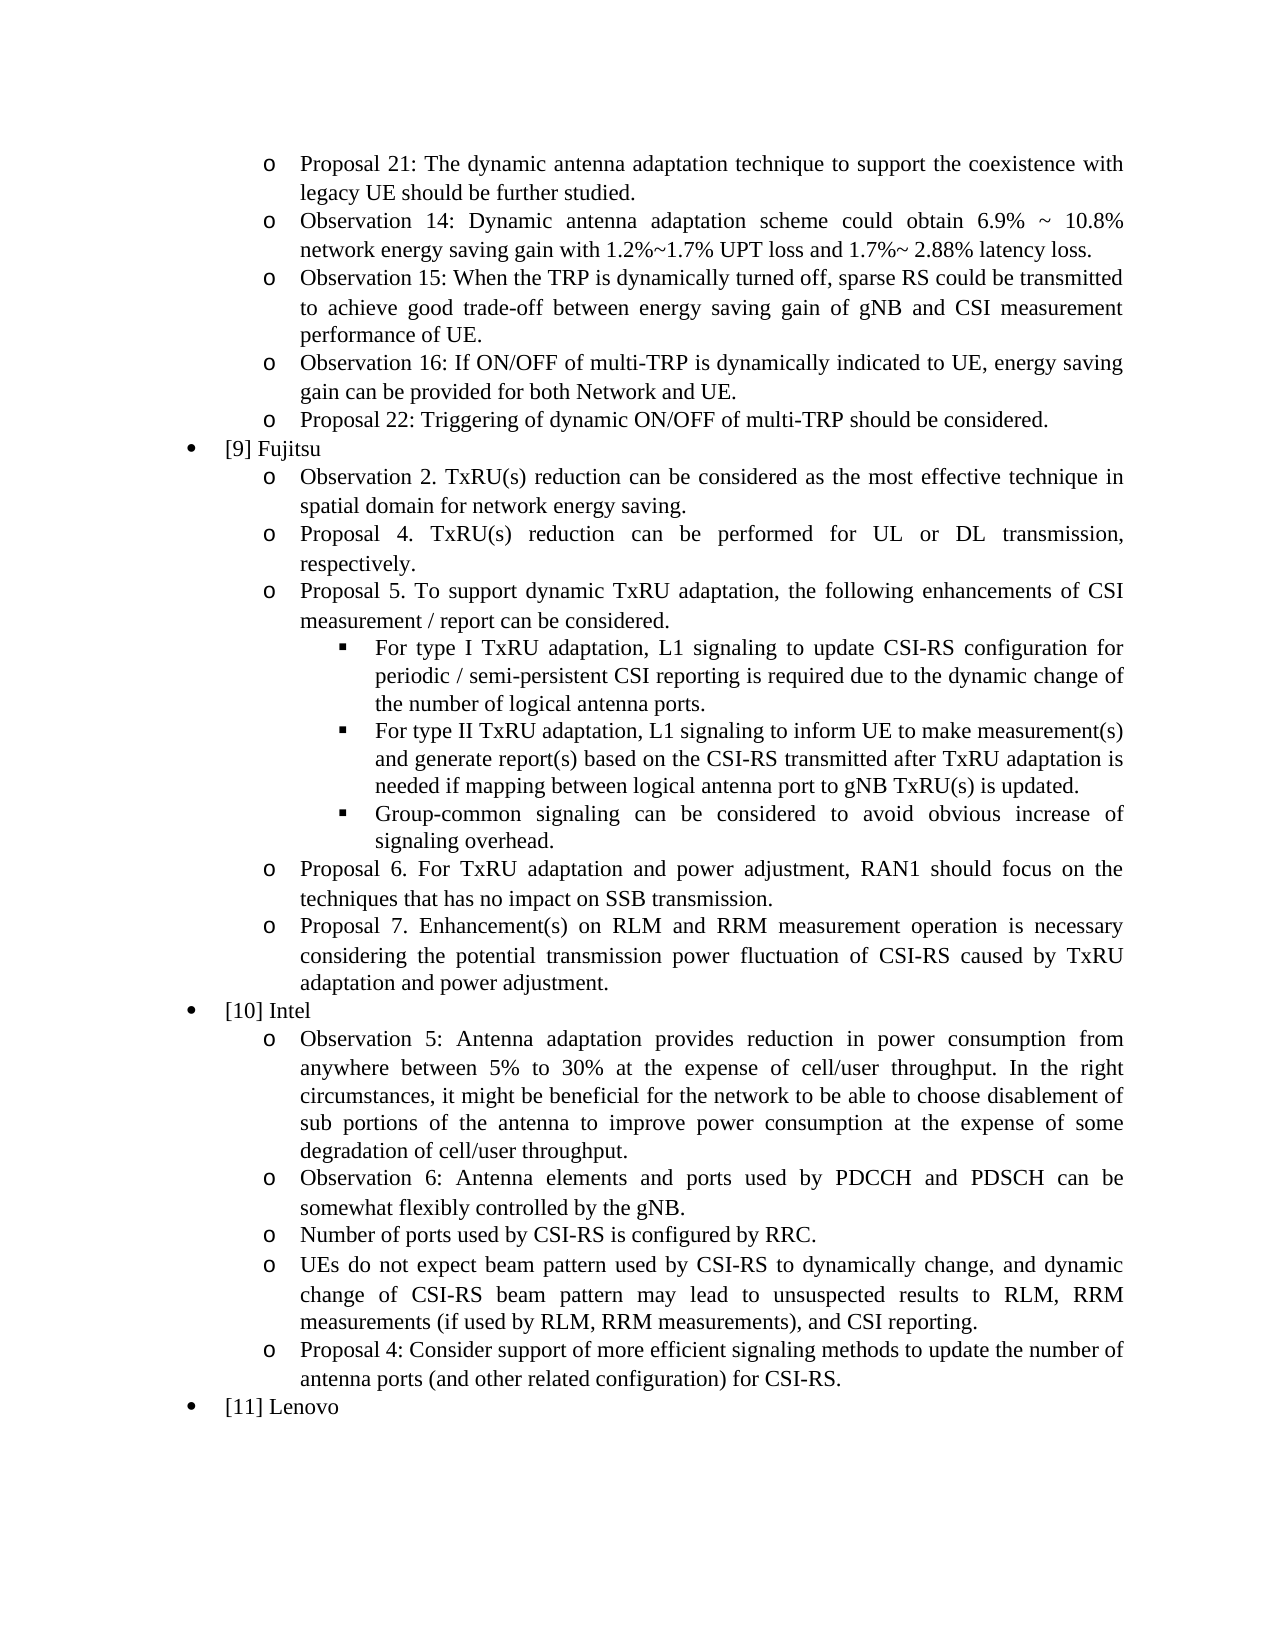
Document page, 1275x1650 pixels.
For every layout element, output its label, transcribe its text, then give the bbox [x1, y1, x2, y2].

list [9] Fujitsu [187, 436, 1125, 462]
list Proposal 6. For TxRU adaptation and power adjustment, RAN1 should focus on the techniques that has no impact on SSB transmission. [262, 855, 1125, 911]
list Observation 6: Antenna elements and ports used by PDCCH and PDSCH can be somewhat flexibly controlled by the gNB. [262, 1164, 1125, 1220]
list For type II TxRU adaptation, L1 signaling to inform UE to make measurement(s) and generate report(s) based on the CSI-RS transmitted after TxRU adaptation is needed if mapping between logical antenna port to gNB TxRU(s) is updated. [337, 717, 1125, 799]
list [11] Lenovo [187, 1393, 1125, 1419]
list For type I TxRU adaptation, L1 signaling to update CSI-RS configuration for periodic / semi-persistent CSI reporting is required due to the dynamic change of the number of logical antenna ports. [337, 634, 1125, 716]
list Observation 14: Dynamic antenna adaptation scheme could obtain 6.9% ~ 10.8% network energy saving gain with 1.2%~1.7% UPT loss and 1.7%~ 2.88% latency loss. [262, 207, 1125, 263]
list Proposal 5. To support dynamic TxRU adaptation, the following enhancements of CSI measurement / report can be considered. [262, 577, 1125, 633]
list Observation 2. TxRU(s) reduction can be considered as the most effective technique in spatial domain for network energy saving. [262, 463, 1125, 519]
list Proposal 4: Consider support of more efficient signaling methods to update the number of antenna ports (and other related configuration) for CSI-RS. [262, 1336, 1125, 1392]
list Group-common signaling can be considered to avoid obvious increase of signaling overhead. [337, 800, 1125, 854]
list [10] Intel [187, 997, 1125, 1023]
list Number of ports used by CSI-RS is configured by RRC. [262, 1222, 1125, 1250]
list Proposal 22: Triggering of dynamic ON/OFF of multi-TRP should be considered. [262, 406, 1125, 434]
list Observation 5: Antenna adaptation provides reduction in power consumption from anywhere between 5% to 30% at the expense of cell/user throughput. In the right circumstances, it might be beneficial for the network to be able to choose disablement of sub portions of the antenna to improve power consumption at the expense of some degradation of cell/user throughput. [262, 1024, 1125, 1163]
list Proposal 21: The dynamic antenna adaptation technique to support the coexistence with legacy UE should be further studied. [262, 150, 1125, 206]
list Proposal 7. Enhancement(s) on RLM and RRM measurement operation is necessary considering the potential transmission power fluctuation of CSI-RS caused by TxRU adaptation and power adjustment. [262, 912, 1125, 996]
list Observation 15: When the TRP is dynamically turned off, sparse RS could be transmitted to achieve good trade-off between energy saving gain of gNB and CSI measurement performance of UE. [262, 264, 1125, 348]
list Observation 16: If ON/OFF of multi-TRP is dynamically indicated to UE, energy saving gain can be provided for both Network and UE. [262, 349, 1125, 405]
list UEs do not expect beam pattern used by CSI-RS to dynamically change, and dynamic change of CSI-RS beam pattern may lead to unsuspected results to RLM, RRM measurements (if used by RLM, RRM measurements), and CSI reporting. [262, 1251, 1125, 1334]
list Proposal 4. TxRU(s) reduction can be performed for UL or DL transmission, respectively. [262, 520, 1125, 576]
